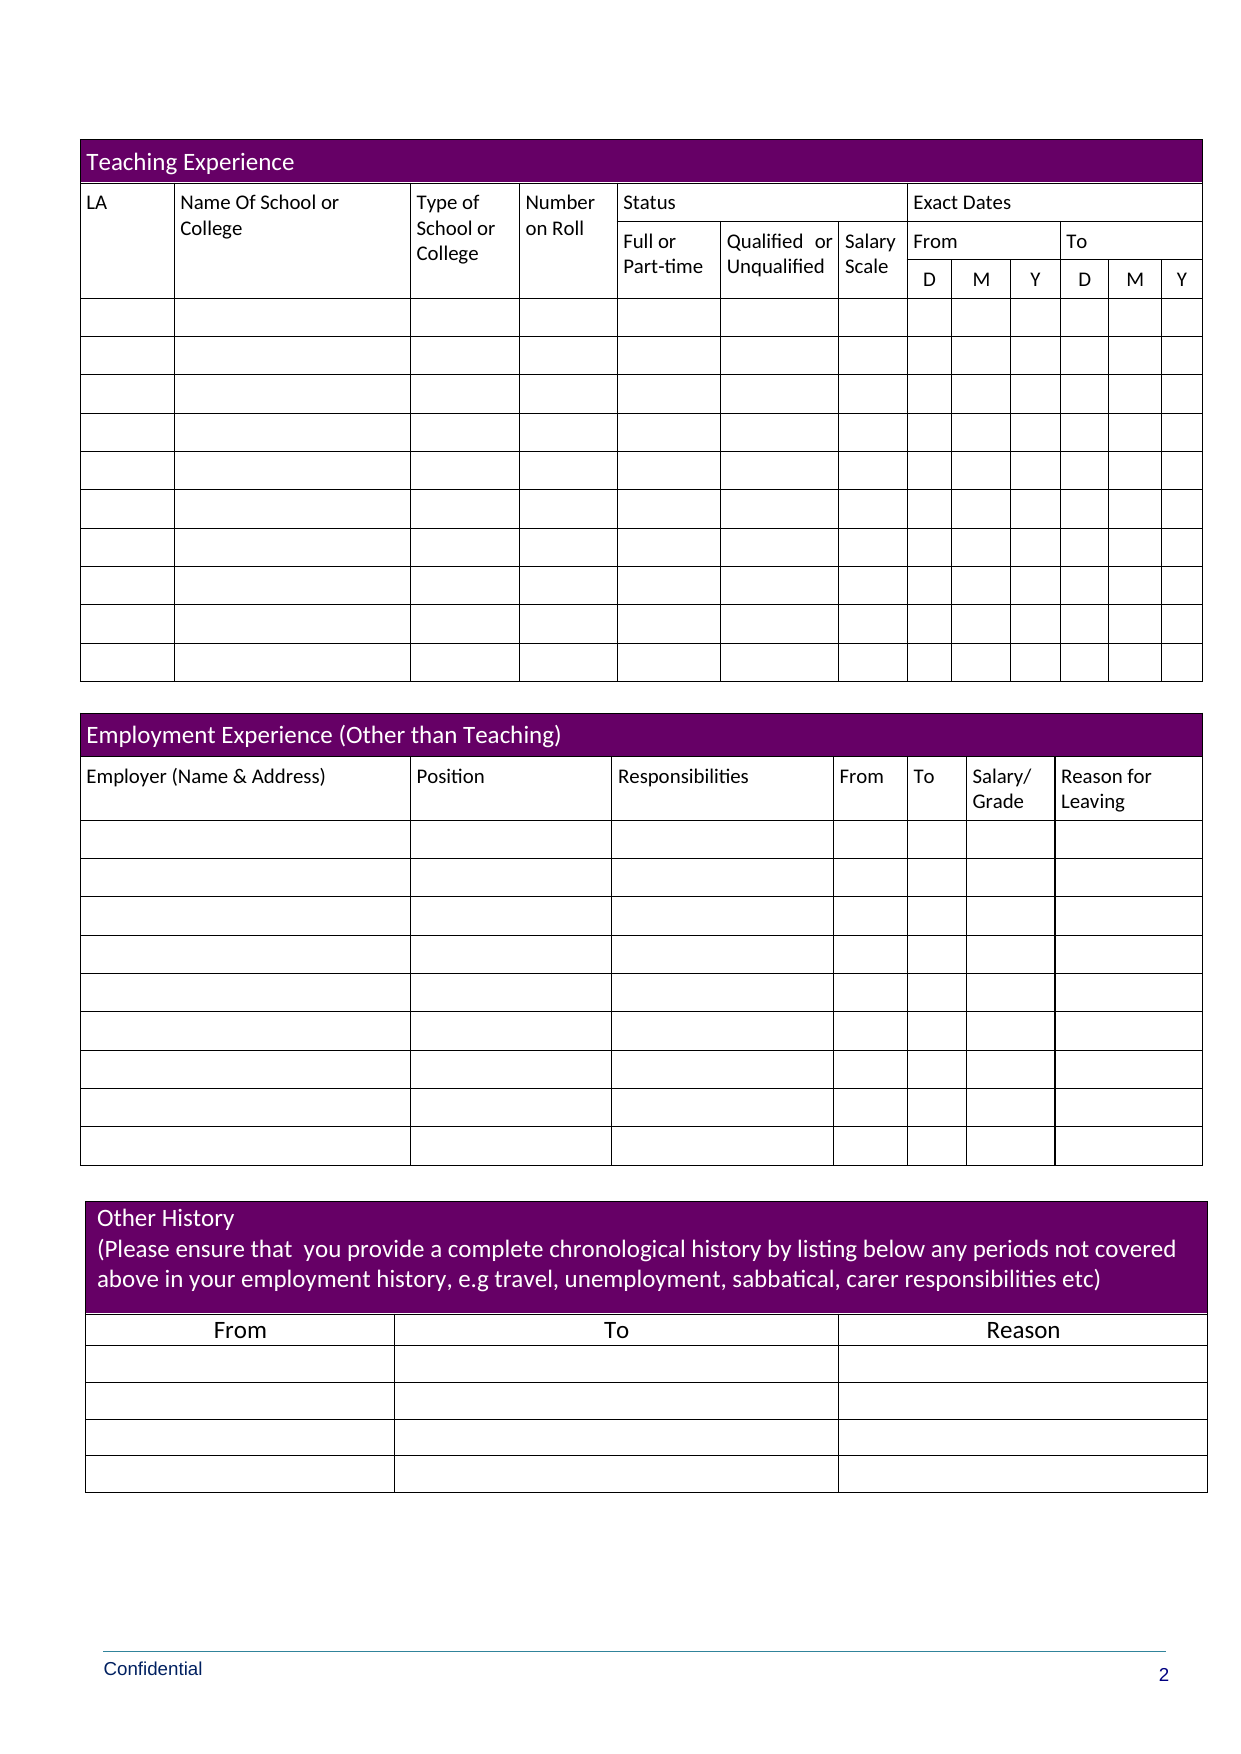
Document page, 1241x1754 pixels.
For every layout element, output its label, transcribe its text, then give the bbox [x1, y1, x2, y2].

table_cell [1162, 605, 1202, 642]
table_cell [1011, 375, 1060, 412]
table_cell [1056, 897, 1202, 934]
table_cell [175, 529, 410, 566]
table_cell [1056, 974, 1202, 1011]
table_cell [175, 375, 410, 412]
table_cell [1109, 567, 1161, 604]
table_cell [1011, 452, 1060, 489]
table_cell [81, 337, 174, 374]
table_cell To [395, 1315, 838, 1345]
table_cell [612, 859, 833, 896]
table_cell [81, 1051, 410, 1088]
table_cell [1162, 414, 1202, 451]
table_cell [520, 567, 617, 604]
table_cell [834, 1012, 907, 1049]
table_cell [952, 490, 1010, 527]
table_cell [520, 490, 617, 527]
table_cell [908, 821, 966, 858]
table_cell [175, 414, 410, 451]
table_cell Exact Dates [908, 184, 1202, 221]
table_cell [618, 490, 720, 527]
table_cell [618, 605, 720, 642]
table_cell [1162, 337, 1202, 374]
table_cell [1011, 529, 1060, 566]
table_cell [81, 414, 174, 451]
table_cell Y [1011, 260, 1060, 297]
table_cell [908, 974, 966, 1011]
table_cell [520, 337, 617, 374]
table_cell [411, 490, 519, 527]
table_cell [612, 1012, 833, 1049]
table_cell [81, 1089, 410, 1126]
table_cell [1061, 490, 1108, 527]
table_header Employment Experience (Other than Teaching) [81, 714, 1202, 756]
table_cell [520, 644, 617, 681]
table_cell [175, 605, 410, 642]
table_cell [1061, 644, 1108, 681]
table_cell [1061, 299, 1108, 336]
table_cell [834, 1127, 907, 1164]
table_cell [1056, 859, 1202, 896]
table_cell Responsibilities [612, 757, 833, 819]
table_cell [908, 605, 951, 642]
table_cell [520, 299, 617, 336]
table_cell [81, 1012, 410, 1049]
table_cell To [1061, 222, 1202, 259]
table_header Other History (Please ensure that you provide a complete chronological history by listing below any periods not covered above in your employment history, e.g travel, unemployment, sabbatical, carer responsibilities etc) [86, 1202, 1207, 1313]
table_cell [86, 1456, 394, 1492]
table_cell [721, 490, 838, 527]
table_cell [834, 974, 907, 1011]
table_cell [395, 1456, 838, 1492]
table_cell [908, 1012, 966, 1049]
table_cell [908, 644, 951, 681]
table_cell [1109, 375, 1161, 412]
table_cell [520, 414, 617, 451]
table_cell [520, 452, 617, 489]
table_cell [175, 644, 410, 681]
table_cell Employer (Name & Address) [81, 757, 410, 819]
table_cell [411, 1127, 611, 1164]
table_cell [908, 1127, 966, 1164]
table_cell [908, 567, 951, 604]
table_cell [1011, 644, 1060, 681]
table_cell [520, 605, 617, 642]
table_cell [1056, 1089, 1202, 1126]
table_cell Position [411, 757, 611, 819]
table_cell [1162, 375, 1202, 412]
table_cell [952, 452, 1010, 489]
table_cell M [1109, 260, 1161, 297]
table_cell [1056, 936, 1202, 973]
table_cell [834, 1089, 907, 1126]
table_cell [908, 529, 951, 566]
table_cell [834, 821, 907, 858]
table_cell [952, 414, 1010, 451]
table_cell [839, 605, 907, 642]
table_cell [411, 299, 519, 336]
table_cell [1011, 567, 1060, 604]
table_cell [1109, 414, 1161, 451]
table_cell [839, 452, 907, 489]
table_cell [1011, 414, 1060, 451]
table_cell [411, 859, 611, 896]
table_cell [411, 1089, 611, 1126]
table_cell Salary/ Grade [967, 757, 1054, 819]
table_cell M [952, 260, 1010, 297]
table_cell [952, 605, 1010, 642]
table_cell [1109, 490, 1161, 527]
table_cell [1162, 644, 1202, 681]
table_cell [967, 859, 1054, 896]
table_cell [1061, 529, 1108, 566]
table_cell [395, 1346, 838, 1382]
table_cell [618, 337, 720, 374]
table_cell [721, 529, 838, 566]
table_cell [834, 1051, 907, 1088]
table_cell LA [81, 184, 174, 297]
table_cell [612, 974, 833, 1011]
table_cell [908, 337, 951, 374]
table_cell [1162, 452, 1202, 489]
table_cell [411, 605, 519, 642]
table_cell [721, 375, 838, 412]
table_cell [81, 644, 174, 681]
table_cell Status [618, 184, 907, 221]
table_cell [839, 567, 907, 604]
table_cell [1061, 337, 1108, 374]
table_cell D [1061, 260, 1108, 297]
table_cell [411, 1012, 611, 1049]
table_cell [839, 490, 907, 527]
table_cell [175, 567, 410, 604]
table_cell [411, 529, 519, 566]
table_cell Number on Roll [520, 184, 617, 297]
table_cell [618, 414, 720, 451]
table_cell [612, 1051, 833, 1088]
table_cell [411, 1051, 611, 1088]
table_cell [81, 821, 410, 858]
table_cell [618, 567, 720, 604]
table_cell [1162, 567, 1202, 604]
table_cell [86, 1420, 394, 1455]
table_cell [81, 452, 174, 489]
table_cell [520, 529, 617, 566]
table_cell [834, 936, 907, 973]
table_cell [618, 299, 720, 336]
table_cell [411, 337, 519, 374]
table_cell From [834, 757, 907, 819]
table_cell [967, 897, 1054, 934]
table_cell Reason for Leaving [1056, 757, 1202, 819]
table_cell [1056, 1127, 1202, 1164]
table_cell [411, 414, 519, 451]
table_cell [908, 936, 966, 973]
table_cell Reason [839, 1315, 1207, 1345]
table_cell [612, 936, 833, 973]
table_cell [952, 529, 1010, 566]
table_cell [81, 529, 174, 566]
table_cell [1061, 605, 1108, 642]
table_cell [839, 529, 907, 566]
table_cell [908, 375, 951, 412]
table_cell [908, 897, 966, 934]
table_cell [1109, 337, 1161, 374]
table_cell [721, 414, 838, 451]
table_cell [411, 375, 519, 412]
table_cell [612, 1089, 833, 1126]
table_cell [612, 1127, 833, 1164]
table_cell [81, 1127, 410, 1164]
table_cell [520, 375, 617, 412]
table_cell Qualified or Unqualified [721, 222, 838, 297]
table_cell [81, 936, 410, 973]
table_cell [721, 644, 838, 681]
table_cell [1162, 299, 1202, 336]
table_cell [81, 490, 174, 527]
table_cell [1109, 605, 1161, 642]
table_cell Name Of School or College [175, 184, 410, 297]
table_cell [967, 936, 1054, 973]
table_cell [411, 936, 611, 973]
table_cell From [86, 1315, 394, 1345]
table_cell [952, 644, 1010, 681]
table_cell [618, 644, 720, 681]
table_cell D [908, 260, 951, 297]
table_cell [175, 452, 410, 489]
table_cell [1056, 1012, 1202, 1049]
table_cell [411, 452, 519, 489]
table_cell Type of School or College [411, 184, 519, 297]
table_cell [952, 337, 1010, 374]
table_cell Salary Scale [839, 222, 907, 297]
table_cell [1056, 821, 1202, 858]
table_cell [839, 337, 907, 374]
table_cell [1109, 299, 1161, 336]
table_cell [1011, 337, 1060, 374]
table_cell [81, 375, 174, 412]
table_cell [839, 414, 907, 451]
table_cell [1056, 1051, 1202, 1088]
table_cell [618, 375, 720, 412]
table_cell [967, 1012, 1054, 1049]
table_cell [967, 1089, 1054, 1126]
table_cell [86, 1383, 394, 1418]
table_cell [81, 605, 174, 642]
table_cell [175, 337, 410, 374]
table_cell [81, 897, 410, 934]
table_cell [395, 1420, 838, 1455]
table_cell [834, 859, 907, 896]
table_cell [908, 299, 951, 336]
table_cell [908, 859, 966, 896]
table_cell [1061, 452, 1108, 489]
table_cell [721, 452, 838, 489]
table_cell [834, 897, 907, 934]
table_cell [1011, 605, 1060, 642]
table_cell [721, 337, 838, 374]
table_cell [908, 452, 951, 489]
table_cell [839, 375, 907, 412]
table_cell [908, 1089, 966, 1126]
table_cell [967, 974, 1054, 1011]
table_cell [1061, 375, 1108, 412]
table_cell [967, 821, 1054, 858]
table_cell [81, 299, 174, 336]
table_cell [839, 1383, 1207, 1418]
table_cell [81, 859, 410, 896]
table_cell [1011, 490, 1060, 527]
table_cell [612, 897, 833, 934]
table_cell [839, 299, 907, 336]
table_cell [721, 605, 838, 642]
table_cell [86, 1346, 394, 1382]
table_cell Y [1162, 260, 1202, 297]
table_cell [839, 1456, 1207, 1492]
table_cell [411, 567, 519, 604]
table_cell [839, 644, 907, 681]
table_cell Full or Part-time [618, 222, 720, 297]
table_cell [967, 1127, 1054, 1164]
table_cell [1109, 529, 1161, 566]
table_cell [839, 1346, 1207, 1382]
table_cell [411, 974, 611, 1011]
table_cell [612, 821, 833, 858]
table_cell [411, 897, 611, 934]
table_cell [1162, 529, 1202, 566]
table_cell [618, 452, 720, 489]
table_cell [839, 1420, 1207, 1455]
table_cell [721, 567, 838, 604]
table_cell [952, 299, 1010, 336]
table_cell [1109, 644, 1161, 681]
table_cell [908, 414, 951, 451]
table_cell To [908, 757, 966, 819]
table_cell [175, 299, 410, 336]
table_cell [411, 821, 611, 858]
table_cell [1109, 452, 1161, 489]
table_cell [721, 299, 838, 336]
table_cell [908, 490, 951, 527]
table_cell [618, 529, 720, 566]
table_cell [1061, 567, 1108, 604]
table_cell [411, 644, 519, 681]
table_cell [81, 974, 410, 1011]
table_cell [952, 375, 1010, 412]
table_cell [952, 567, 1010, 604]
table_cell [908, 1051, 966, 1088]
table_cell [1061, 414, 1108, 451]
table_cell [81, 567, 174, 604]
table_cell [395, 1383, 838, 1418]
table_cell [1162, 490, 1202, 527]
table_cell From [908, 222, 1060, 259]
table_cell [967, 1051, 1054, 1088]
table_cell [1011, 299, 1060, 336]
table_cell [175, 490, 410, 527]
table_header Teaching Experience [81, 140, 1202, 182]
